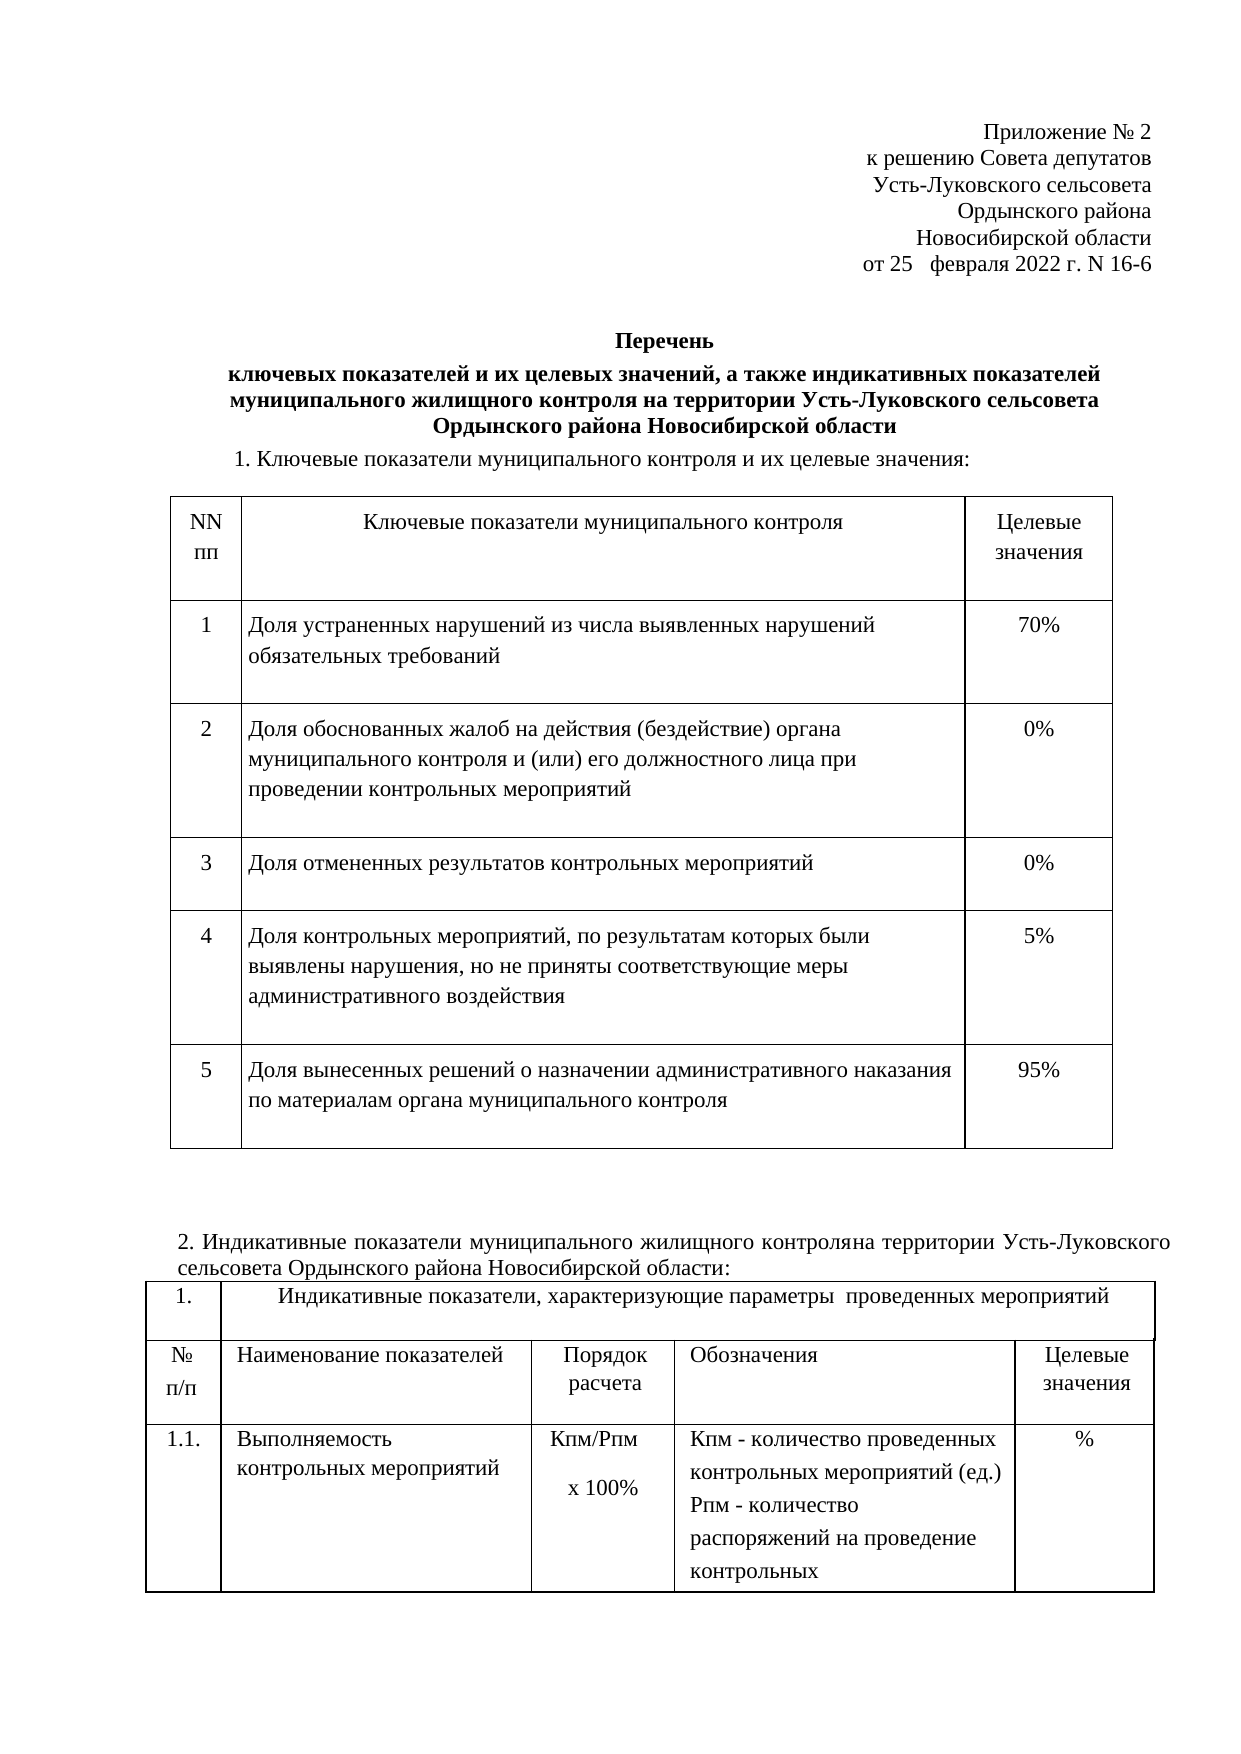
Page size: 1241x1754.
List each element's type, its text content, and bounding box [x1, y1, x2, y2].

text к решению Совета депутатов [177, 144, 1152, 171]
table_cell 95% [966, 1045, 1112, 1148]
table_cell Доля обоснованных жалоб на действия (бездействие) органа муниципального контроля и (или) его должностного лица при проведении контрольных мероприятий [242, 704, 964, 837]
table_cell № п/п [147, 1341, 220, 1423]
text Ордынского района [177, 197, 1152, 223]
text Приложение № 2 [177, 118, 1152, 144]
table_header 1. [147, 1282, 220, 1339]
table_cell 0% [966, 838, 1112, 910]
table_header NN пп [171, 497, 241, 600]
table_cell % [1016, 1425, 1153, 1591]
subtitle ключевых показателей и их целевых значений, а также индикативных показателей муниципального жилищного контроля на территории Усть-Луковского сельсовета Ордынского района Новосибирской области [177, 360, 1152, 439]
table_cell Доля устраненных нарушений из числа выявленных нарушений обязательных требований [242, 601, 964, 703]
table_cell Доля контрольных мероприятий, по результатам которых были выявлены нарушения, но не приняты соответствующие меры административного воздействия [242, 911, 964, 1044]
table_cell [675, 1425, 1014, 1591]
table_cell Доля вынесенных решений о назначении административного наказания по материалам органа муниципального контроля [242, 1045, 964, 1148]
table_cell Кпм/Рпм x 100% [532, 1425, 674, 1591]
table_header Индикативные показатели, характеризующие параметры проведенных мероприятий [222, 1282, 1154, 1339]
table_cell Целевые значения [1016, 1341, 1153, 1423]
table_cell Порядок расчета [532, 1341, 674, 1423]
table_cell 1 [171, 601, 241, 703]
text Новосибирской области [177, 223, 1152, 250]
table_cell 70% [966, 601, 1112, 703]
text 2. Индикативные показатели муниципального жилищного контроляна территории Усть-Луковского сельсовета Ордынского района Новосибирской области: [177, 1228, 1171, 1281]
table_cell 0% [966, 704, 1112, 837]
text 1. Ключевые показатели муниципального контроля и их целевые значения: [177, 445, 1152, 472]
table_cell 2 [171, 704, 241, 837]
table_cell 5 [171, 1045, 241, 1148]
subtitle Перечень [177, 327, 1152, 354]
text от 25 февраля 2022 г. N 16-6 [177, 250, 1152, 276]
table_header Ключевые показатели муниципального контроля [242, 497, 964, 600]
table_cell Обозначения [675, 1341, 1014, 1423]
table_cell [222, 1425, 531, 1591]
table_header Целевые значения [966, 497, 1112, 600]
table_cell 5% [966, 911, 1112, 1044]
table_cell 1.1. [147, 1425, 220, 1591]
table_cell Доля отмененных результатов контрольных мероприятий [242, 838, 964, 910]
table_cell 3 [171, 838, 241, 910]
table_cell Наименование показателей [222, 1341, 531, 1423]
table_cell 4 [171, 911, 241, 1044]
text Усть-Луковского сельсовета [177, 171, 1152, 197]
